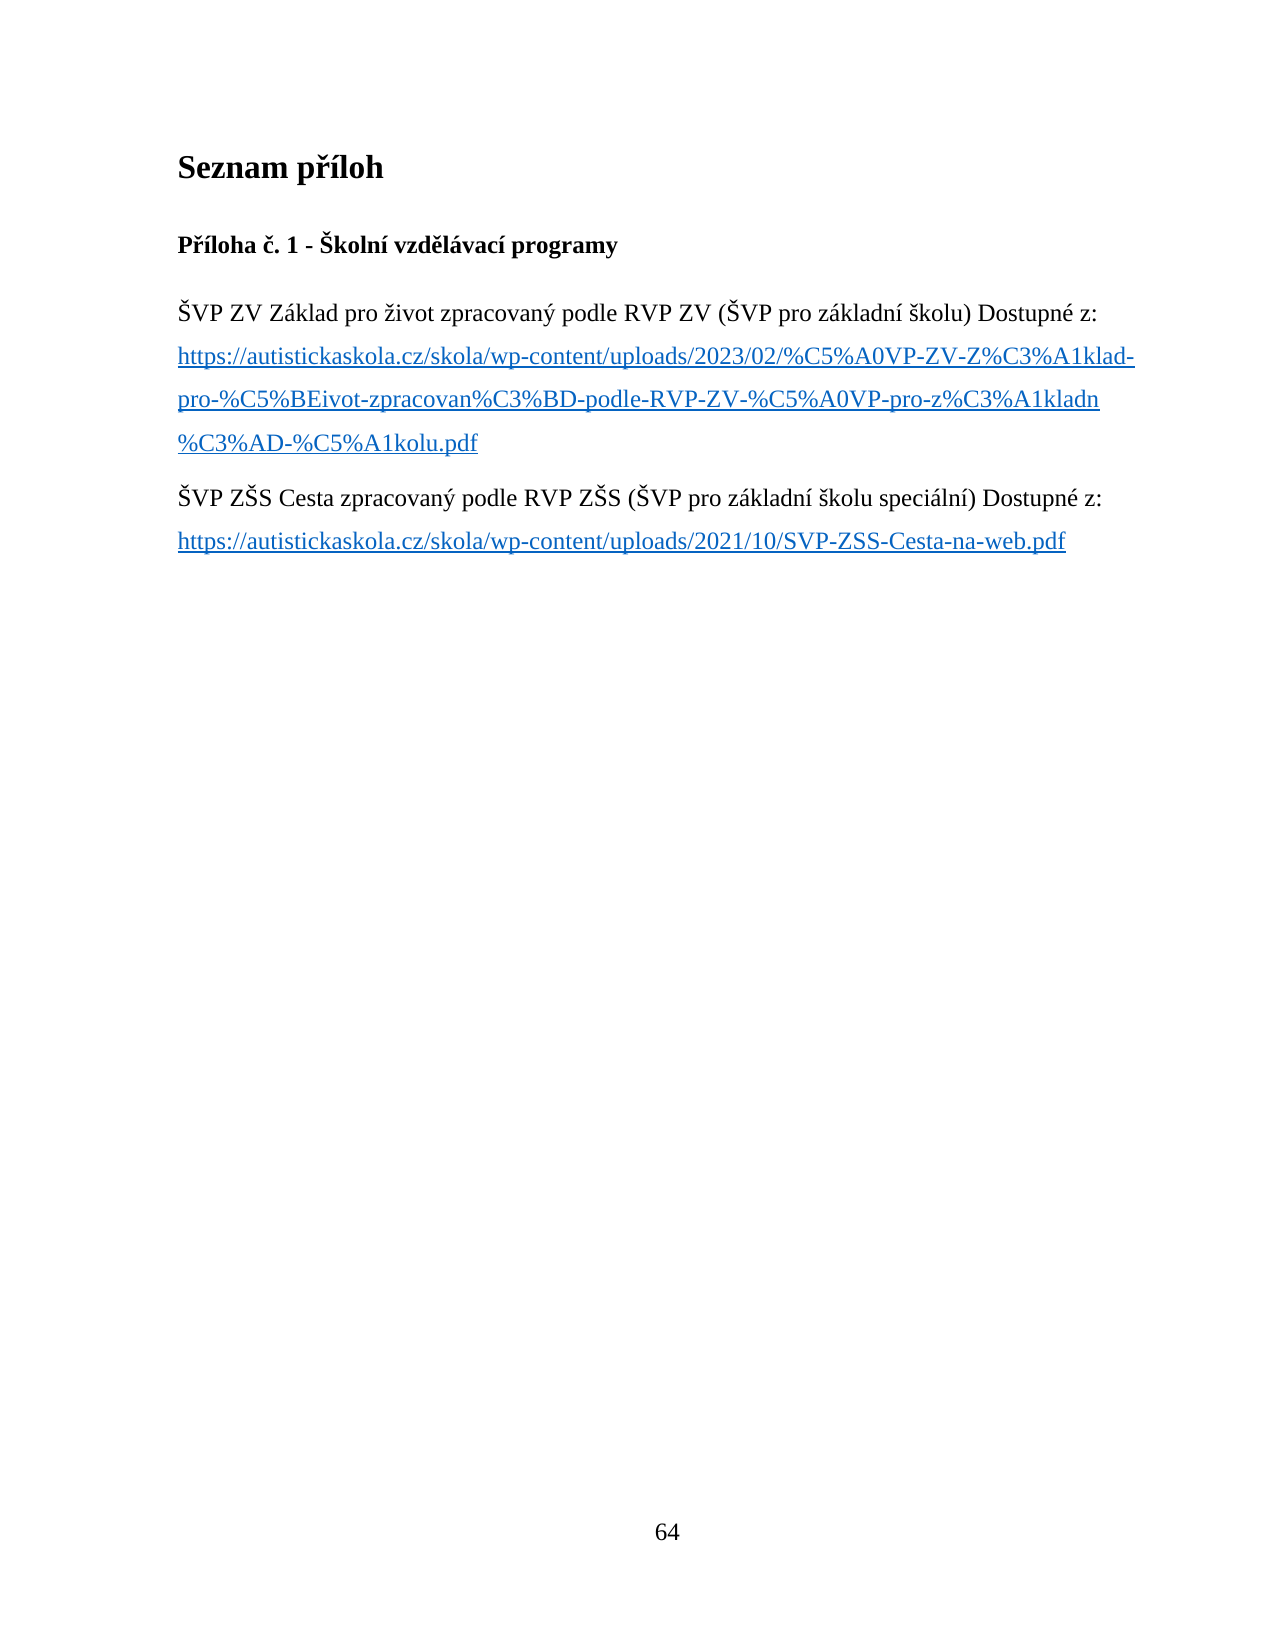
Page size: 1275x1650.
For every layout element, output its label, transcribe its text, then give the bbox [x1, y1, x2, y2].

text Příloha č. 1 - Školní vzdělávací programy [177, 230, 1157, 259]
subtitle Seznam příloh [177, 148, 1157, 186]
text ŠVP ZŠS Cesta zpracovaný podle RVP ZŠS (ŠVP pro základní školu speciální) Dostupné z: https://autistickaskola.cz/skola/wp-content/uploads/2021/10/SVP-ZSS-Cesta-na-web.pdf [177, 483, 1157, 555]
text ŠVP ZV Základ pro život zpracovaný podle RVP ZV (ŠVP pro základní školu) Dostupné z: https://autistickaskola.cz/skola/wp-content/uploads/2023/02/%C5%A0VP-ZV-Z%C3%A1klad-pro-%C5%BEivot-zpracovan%C3%BD-podle-RVP-ZV-%C5%A0VP-pro-z%C3%A1kladn%C3%AD-%C5%A1kolu.pdf [177, 298, 1157, 456]
